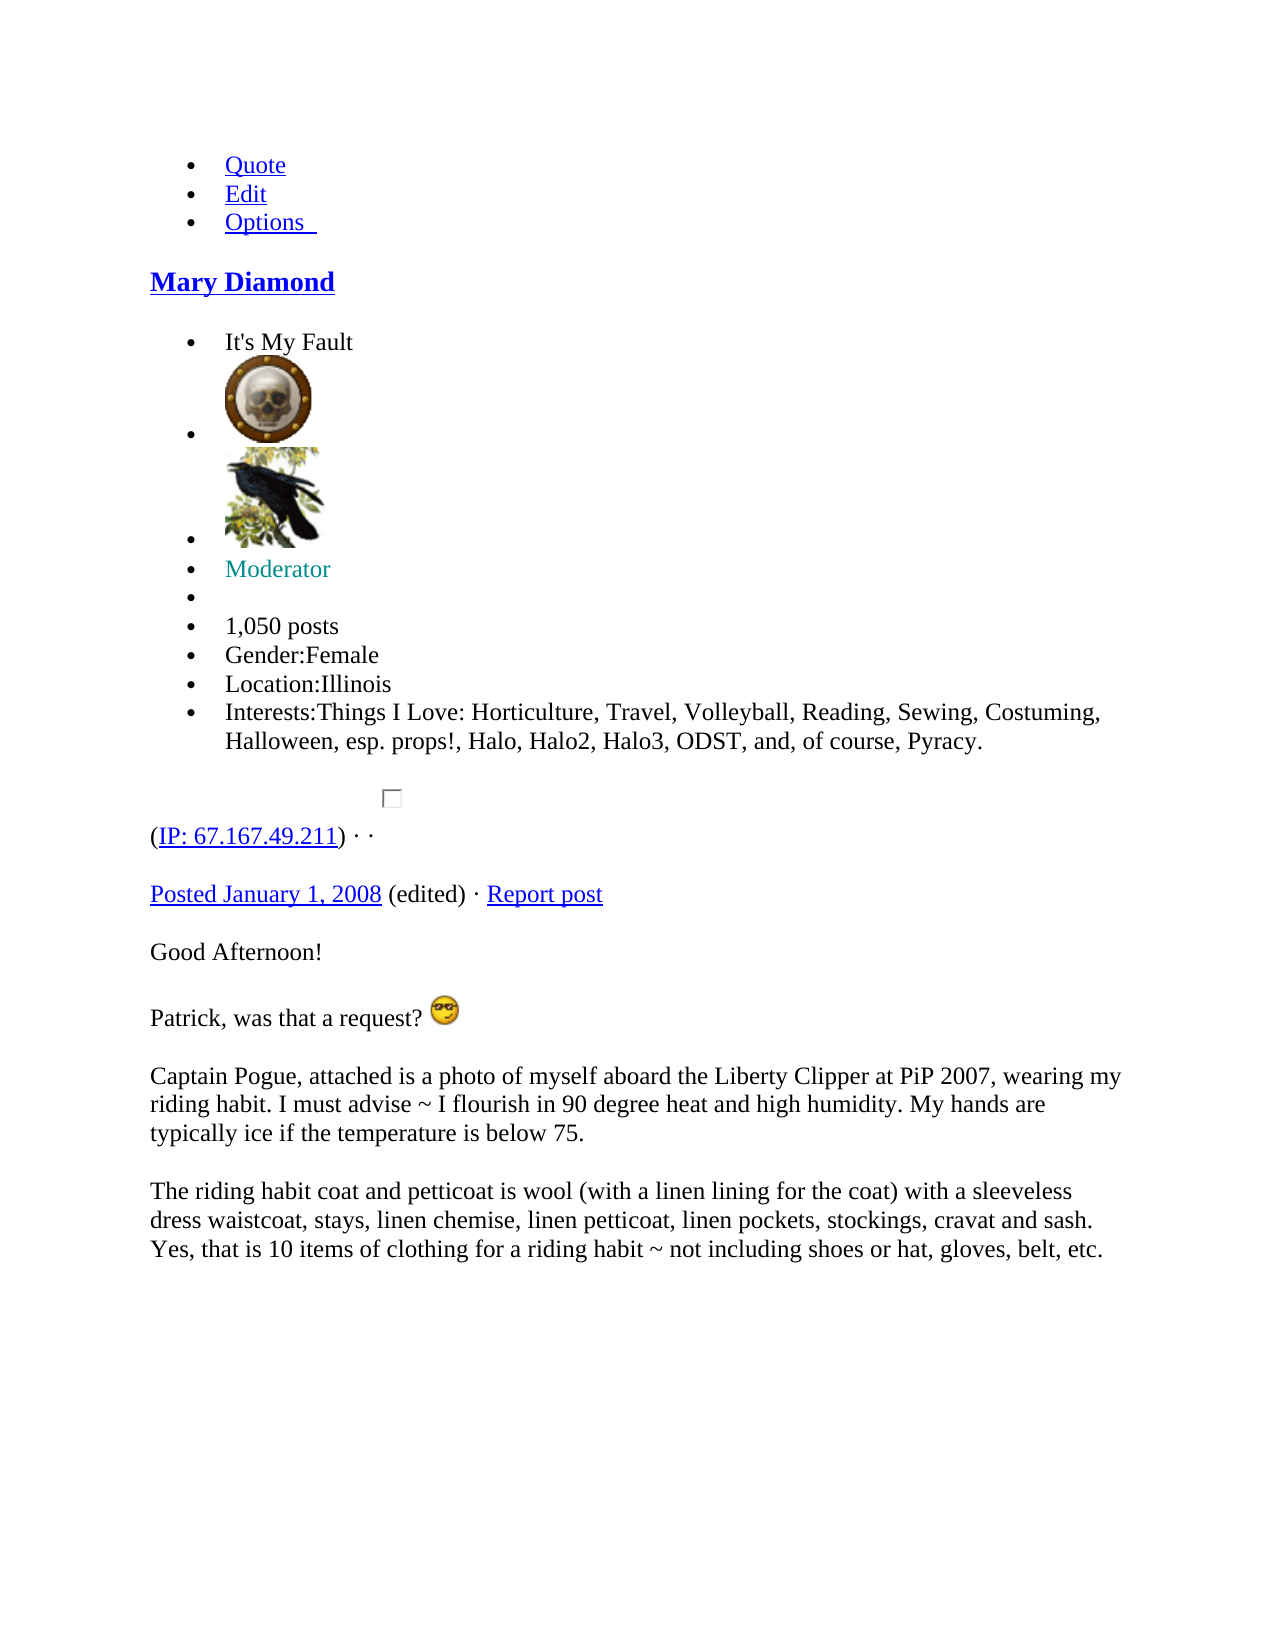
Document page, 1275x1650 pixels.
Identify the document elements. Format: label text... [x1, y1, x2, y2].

picture [225, 447, 325, 548]
picture [225, 355, 312, 443]
text Posted January 1, 2008 (edited) · Report post [150, 879, 1125, 908]
text Patrick, was that a request? [150, 995, 1125, 1032]
list Interests:Things I Love: Horticulture, Travel, Volleyball, Reading, Sewing, Costuming, Halloween, esp. props!, Halo, Halo2, Halo3, ODST, and, of course, Pyracy. [187, 697, 1125, 755]
list Edit [187, 179, 1125, 207]
list Options [187, 207, 1125, 236]
list Gender:Female [187, 640, 1125, 669]
list Location:Illinois [187, 669, 1125, 697]
text Captain Pogue, attached is a photo of myself aboard the Liberty Clipper at PiP 2007, wearing my riding habit. I must advise ~ I flourish in 90 degree heat and high humidity. My hands are typically ice if the temperature is below 75. [150, 1061, 1125, 1147]
list Quote [187, 150, 1125, 179]
text Mary Diamond [150, 265, 1125, 298]
picture [429, 995, 461, 1027]
text The riding habit coat and petticoat is wool (with a linen lining for the coat) with a sleeveless dress waistcoat, stays, linen chemise, linen petticoat, linen pockets, stockings, cravat and sash. Yes, that is 10 items of clothing for a riding habit ~ not including shoes or hat, gloves, belt, etc. [150, 1176, 1125, 1262]
list 1,050 posts [187, 611, 1125, 640]
list Moderator [187, 554, 1125, 582]
text Good Afternoon! [150, 937, 1125, 966]
list It's My Fault [187, 327, 1125, 356]
text (IP: 67.167.49.211) · · [150, 784, 1125, 850]
